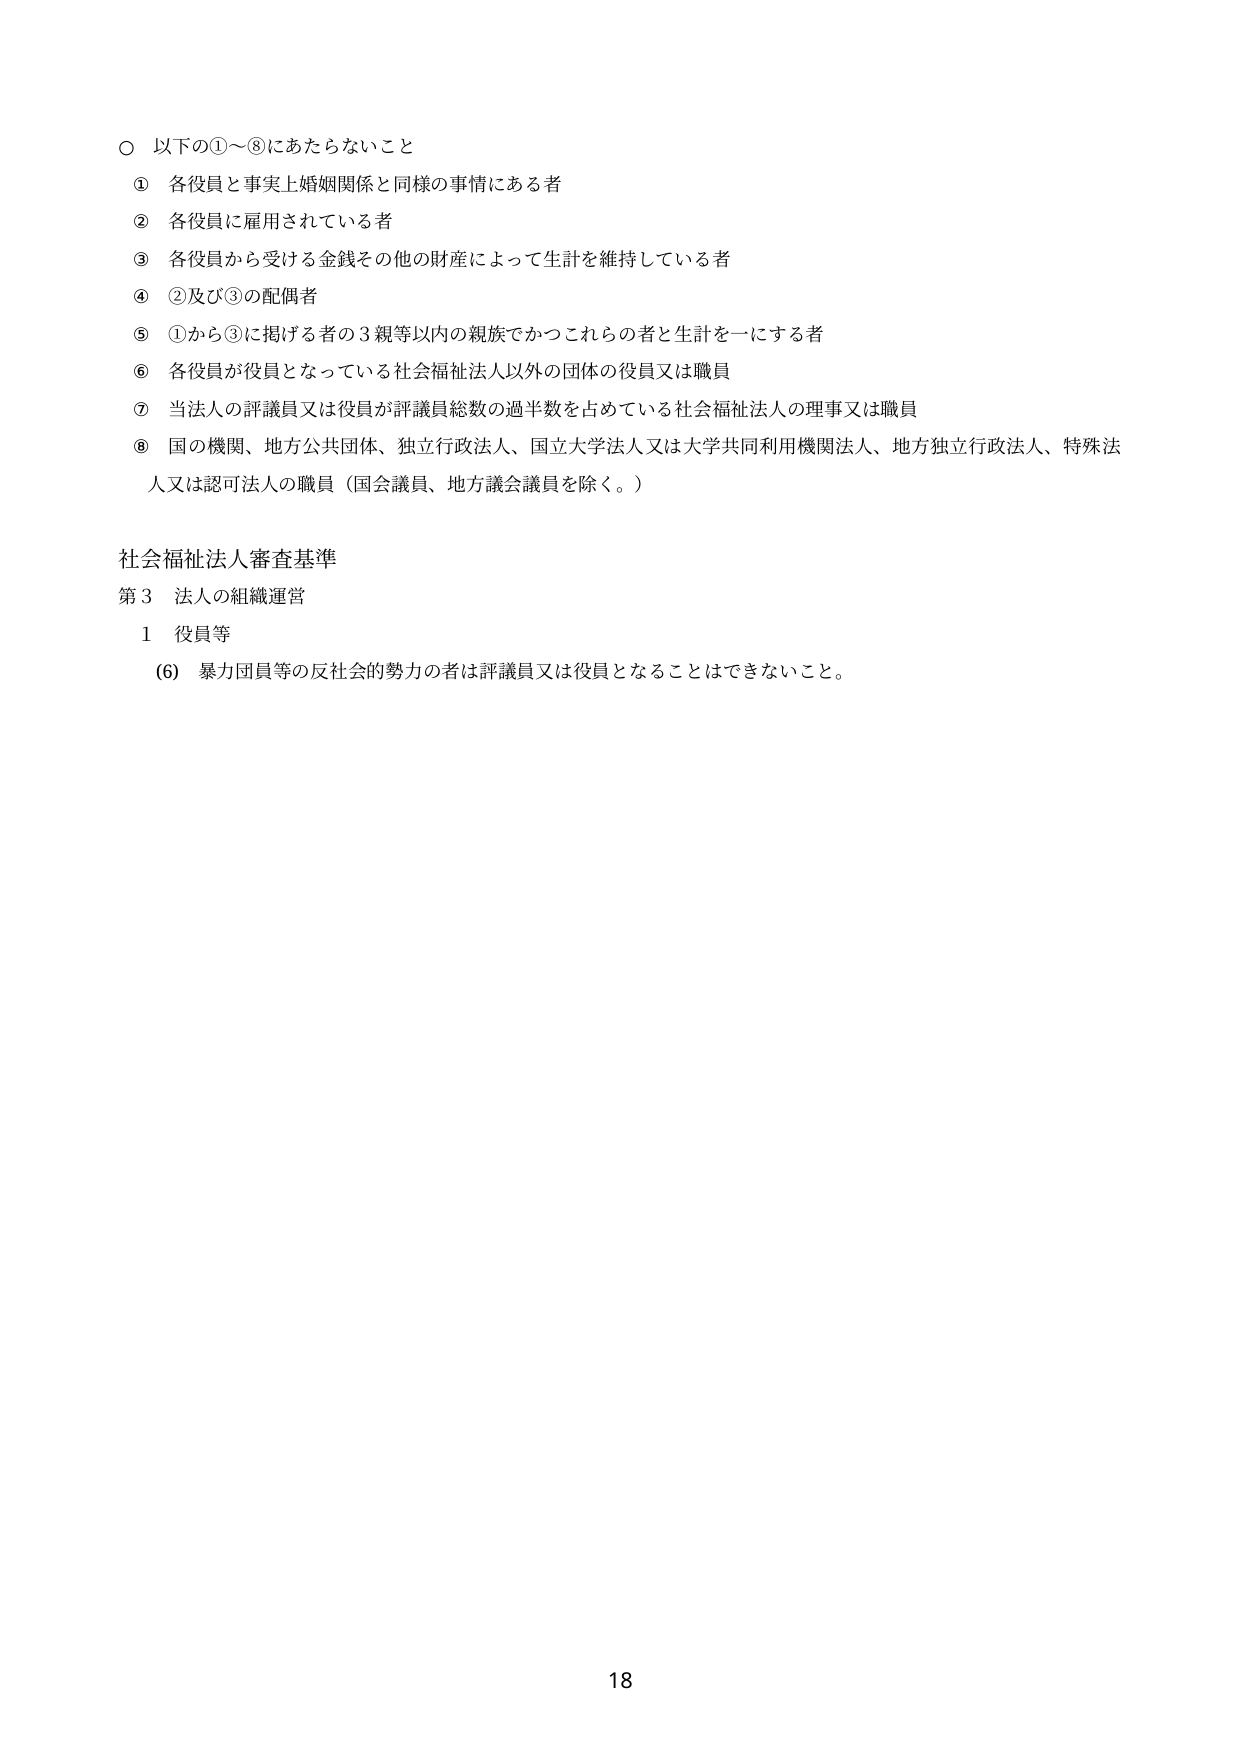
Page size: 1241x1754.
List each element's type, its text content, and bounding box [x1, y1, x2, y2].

text ⑤ ①から③に掲げる者の３親等以内の親族でかつこれらの者と生計を一にする者 [133, 314, 1122, 352]
text 社会福祉法人審査基準 [118, 539, 1122, 577]
text ② 各役員に雇用されている者 [133, 202, 1122, 239]
text ④ ②及び③の配偶者 [133, 277, 1122, 314]
text ○ 以下の①～⑧にあたらないこと [118, 127, 1122, 164]
text ⑧ 国の機関、地方公共団体、独立行政法人、国立大学法人又は大学共同利用機関法人、地方独立行政法人、特殊法人又は認可法人の職員（国会議員、地方議会議員を除く。） [133, 427, 1122, 502]
text (6) 暴力団員等の反社会的勢力の者は評議員又は役員となることはできないこと。 [118, 652, 1122, 689]
text ⑦ 当法人の評議員又は役員が評議員総数の過半数を占めている社会福祉法人の理事又は職員 [133, 389, 1122, 427]
text ③ 各役員から受ける金銭その他の財産によって生計を維持している者 [133, 239, 1122, 277]
text 第３ 法人の組織運営 [118, 577, 1122, 614]
text ⑥ 各役員が役員となっている社会福祉法人以外の団体の役員又は職員 [133, 352, 1122, 389]
text ① 各役員と事実上婚姻関係と同様の事情にある者 [133, 164, 1122, 202]
text １ 役員等 [118, 614, 1122, 652]
